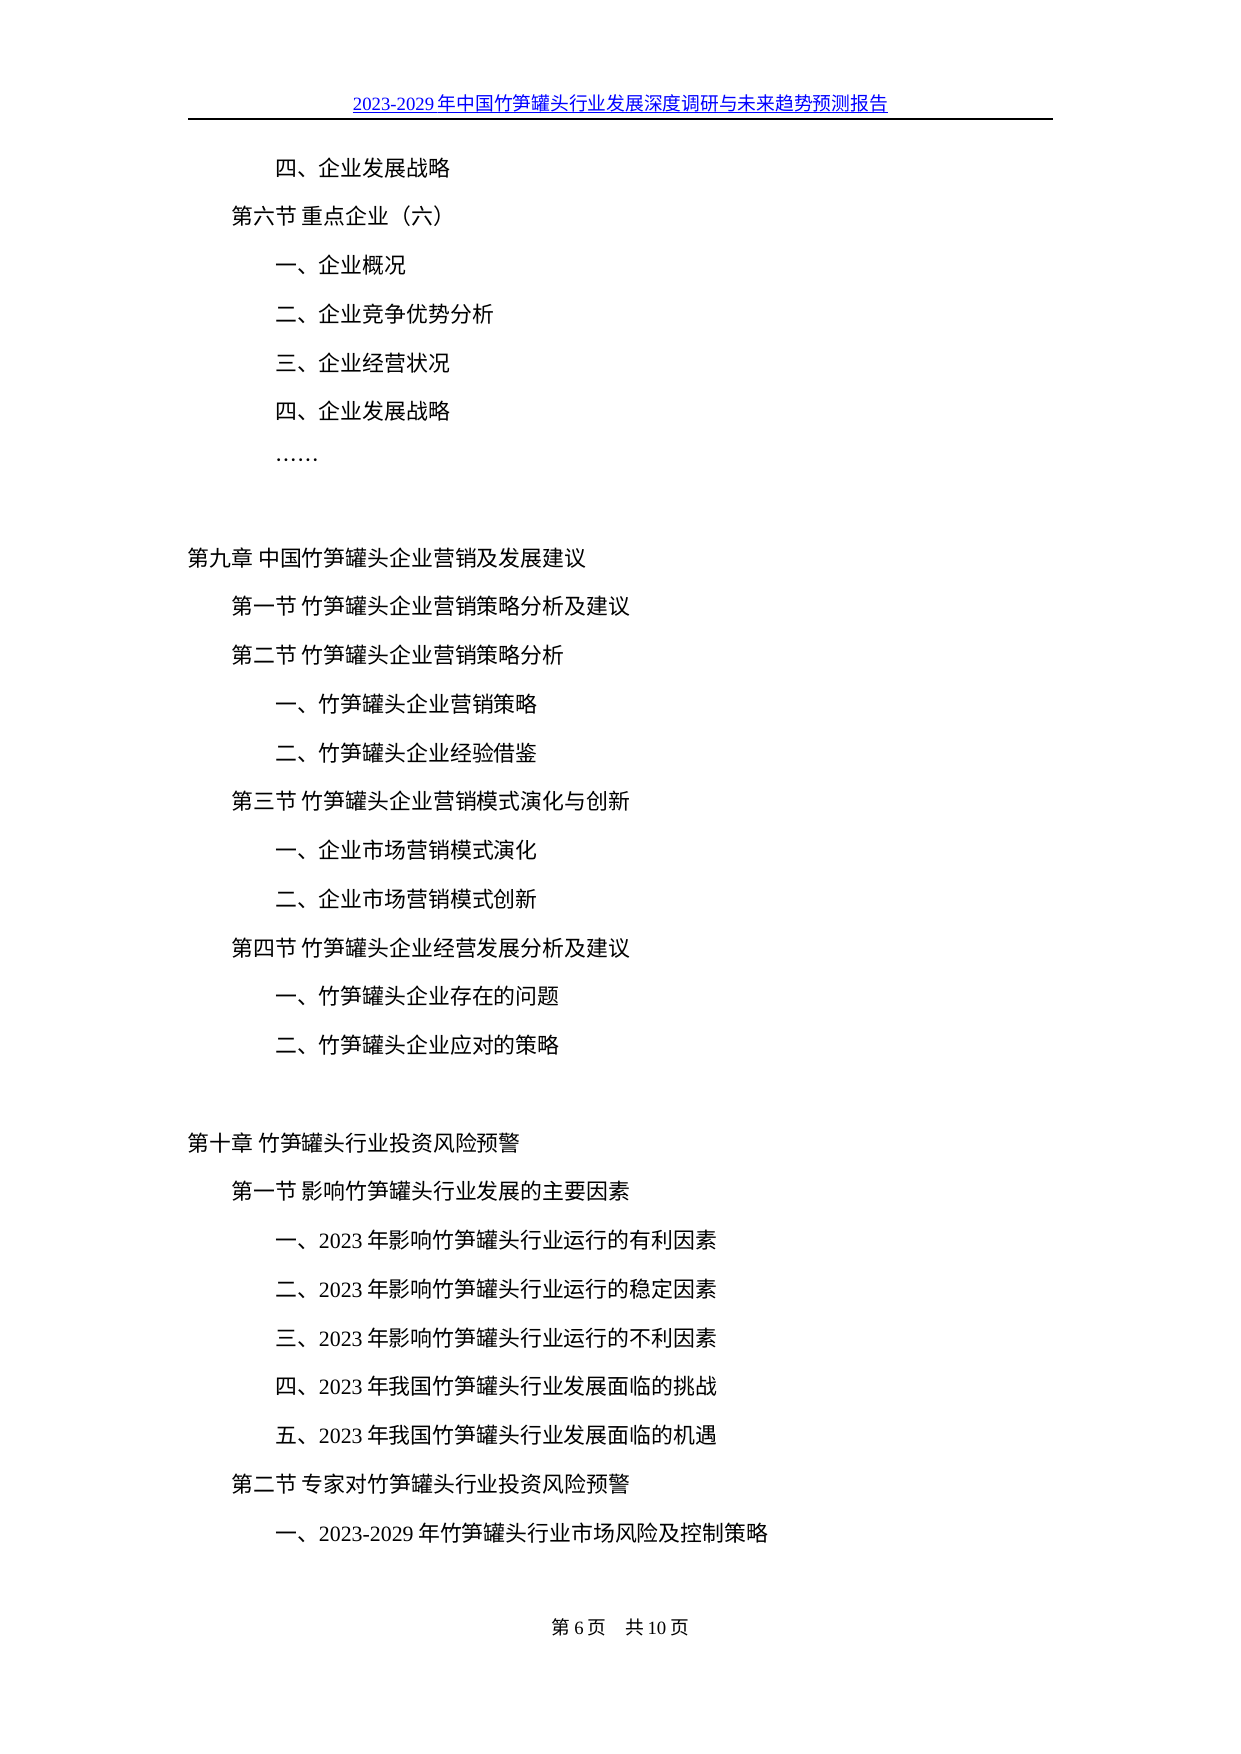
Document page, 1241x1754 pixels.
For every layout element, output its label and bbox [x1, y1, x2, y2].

text [187, 150, 1053, 1548]
